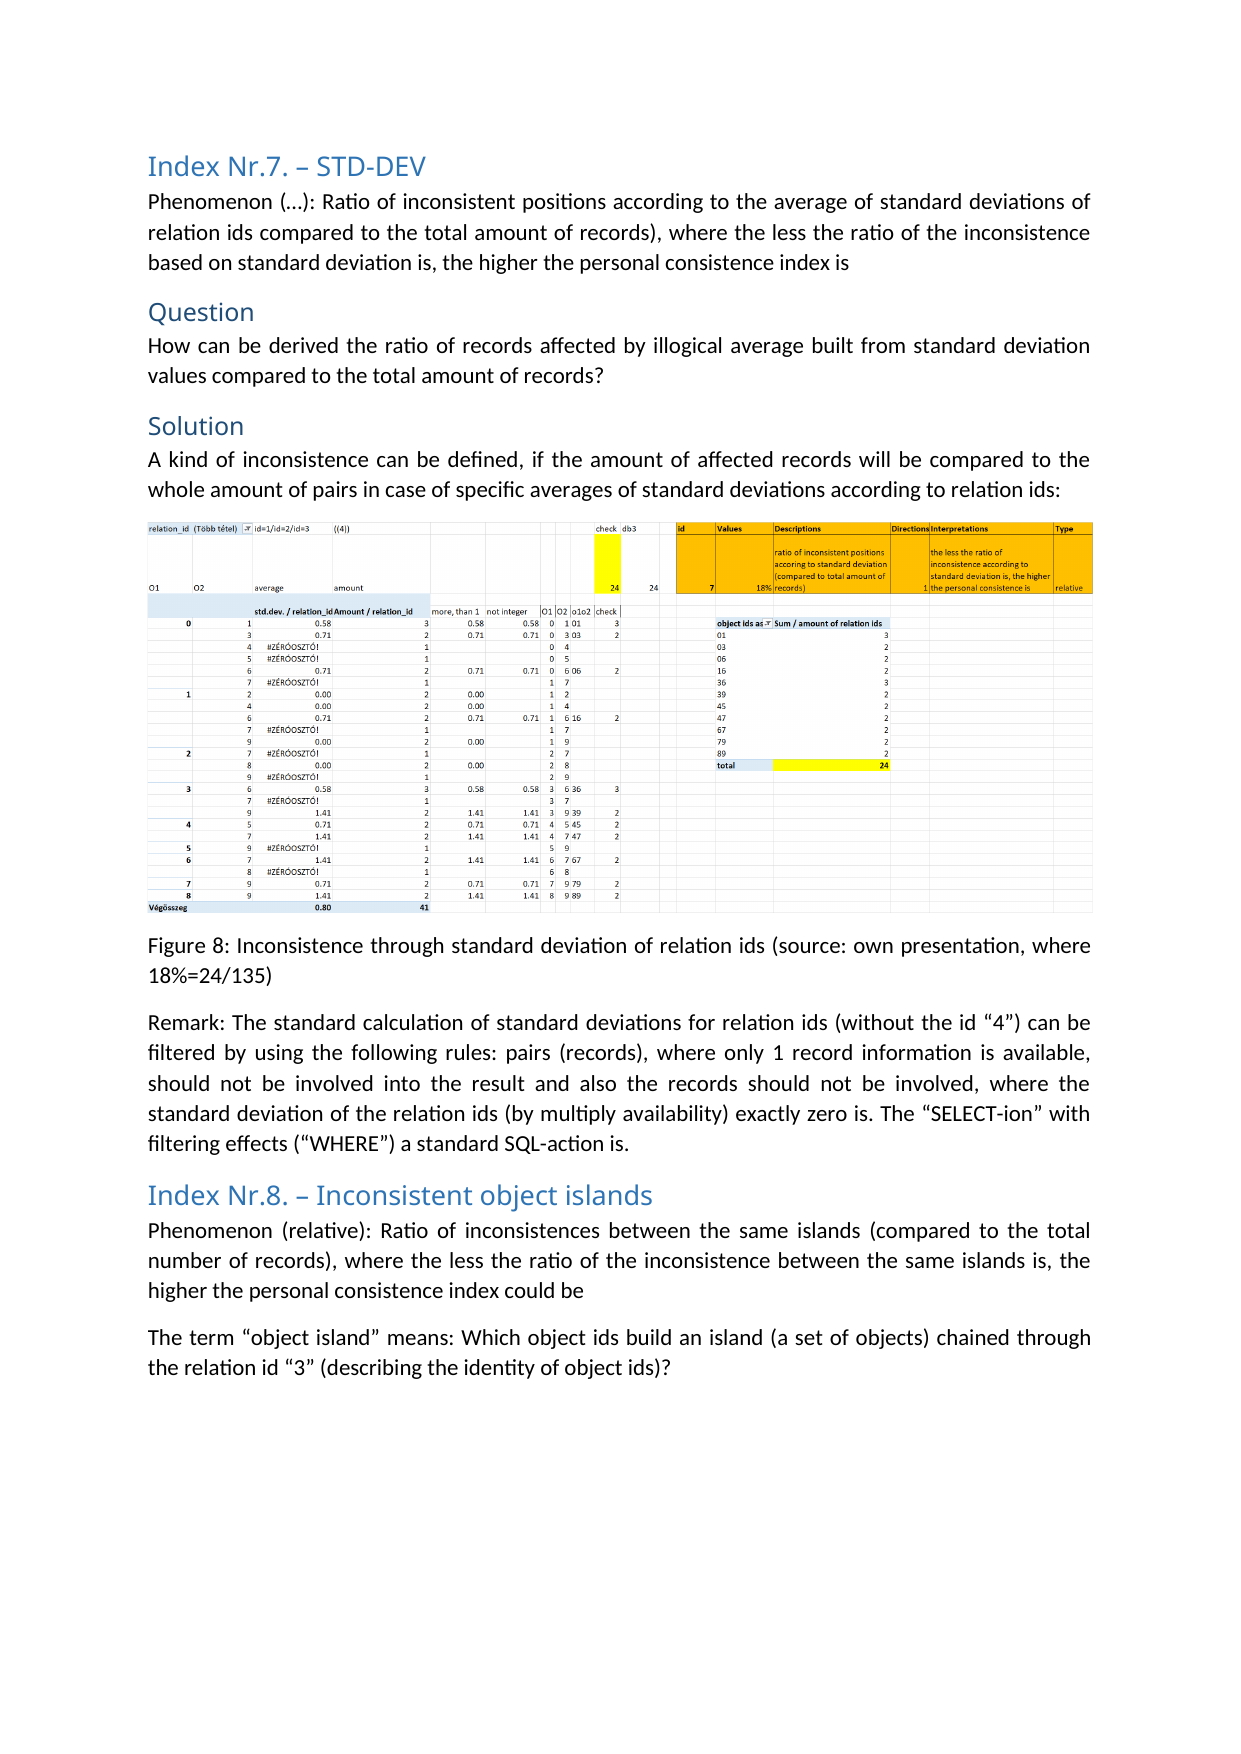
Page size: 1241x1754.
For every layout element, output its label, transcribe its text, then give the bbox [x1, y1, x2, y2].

text Remark: The standard calculation of standard deviations for relation ids (without the id “4”) can be filtered by using the following rules: pairs (records), where only 1 record information is available, should not be involved into the result and also the records should not be involved, where the standard deviation of the relation ids (by multiply availability) exactly zero is. The “SELECT-ion” with filtering effects (“WHERE”) a standard SQL-action is. [148, 1008, 1093, 1157]
text Phenomenon (relative): Ratio of inconsistences between the same islands (compared to the total number of records), where the less the ratio of the inconsistence between the same islands is, the higher the personal consistence index could be [148, 1216, 1093, 1304]
subtitle Index Nr.7. – STD-DEV [148, 148, 1093, 184]
picture [147, 522, 1093, 913]
subtitle Index Nr.8. – Inconsistent object islands [148, 1176, 1093, 1213]
text How can be derived the ratio of records affected by illogical average built from standard deviation values compared to the total amount of records? [148, 331, 1093, 390]
text The term “object island” means: Which object ids build an island (a set of objects) chained through the relation id “3” (describing the identity of object ids)? [148, 1323, 1093, 1381]
text Figure 8: Inconsistence through standard deviation of relation ids (source: own presentation, where 18%=24/135) [148, 931, 1093, 989]
subtitle Solution [148, 408, 1093, 443]
text Phenomenon (…): Ratio of inconsistent positions according to the average of standard deviations of relation ids compared to the total amount of records), where the less the ratio of the inconsistence based on standard deviation is, the higher the personal consistence index is [148, 187, 1093, 276]
text A kind of inconsistence can be defined, if the amount of affected records will be compared to the whole amount of pairs in case of specific averages of standard deviations according to relation ids: [148, 445, 1093, 503]
subtitle Question [148, 295, 1093, 329]
